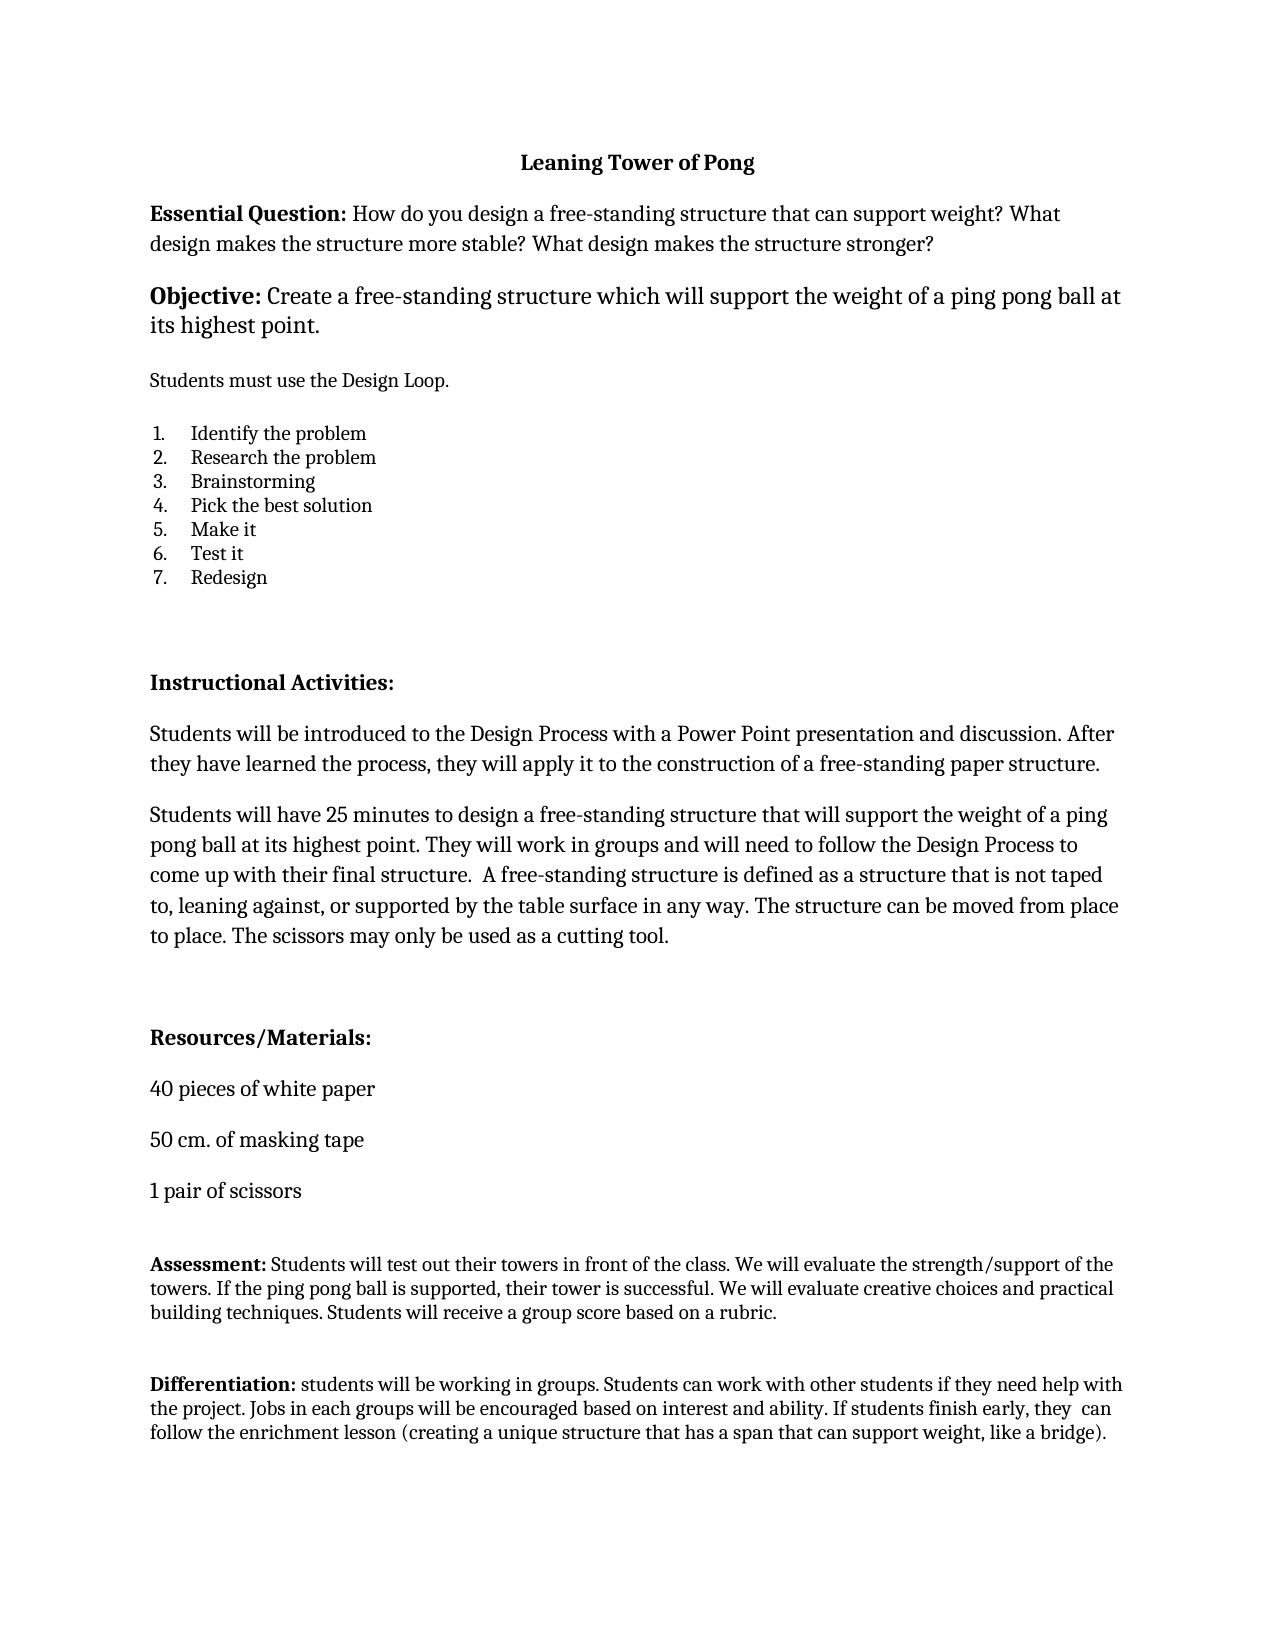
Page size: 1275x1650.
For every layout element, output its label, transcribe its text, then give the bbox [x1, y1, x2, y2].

list Test it [153, 541, 1125, 565]
text Students must use the Design Loop. [150, 368, 1125, 392]
list Brainstorming [153, 469, 1125, 493]
text Objective: Create a free-standing structure which will support the weight of a ping pong ball at its highest point. [150, 282, 1125, 340]
text Essential Question: How do you design a free-standing structure that can support weight? What design makes the structure more stable? What design makes the structure stronger? [150, 201, 1125, 258]
text Students will be introduced to the Design Process with a Power Point presentation and discussion. After they have learned the process, they will apply it to the construction of a free-standing paper structure. [150, 721, 1125, 777]
text Differentiation: students will be working in groups. Students can work with other students if they need help with the project. Jobs in each groups will be encouraged based on interest and ability. If students finish early, they can follow the enrichment lesson (creating a unique structure that has a span that can support weight, like a bridge). [150, 1373, 1125, 1444]
text Students will have 25 minutes to design a free-standing structure that will support the weight of a ping pong ball at its highest point. They will work in groups and will need to follow the Design Process to come up with their final structure. A free-standing structure is defined as a structure that is not taped to, leaning against, or supported by the table surface in any way. The structure can be moved from place to place. The scissors may only be used as a cutting tool. [150, 802, 1125, 949]
text 40 pieces of white paper [150, 1076, 1125, 1102]
text Resources/Materials: [150, 1025, 1125, 1051]
text Instructional Activities: [150, 669, 1125, 696]
list Research the problem [153, 446, 1125, 469]
text Leaning Tower of Pong [150, 150, 1125, 176]
list Redesign [153, 565, 1125, 589]
list Identify the problem [153, 422, 1125, 446]
text Assessment: Students will test out their towers in front of the class. We will evaluate the strength/support of the towers. If the ping pong ball is supported, their tower is successful. We will evaluate creative choices and practical building techniques. Students will receive a group score based on a rubric. [150, 1253, 1125, 1325]
list Make it [153, 517, 1125, 541]
list Pick the best solution [153, 493, 1125, 517]
text 1 pair of scissors [150, 1178, 1125, 1204]
text 50 cm. of masking tape [150, 1127, 1125, 1153]
